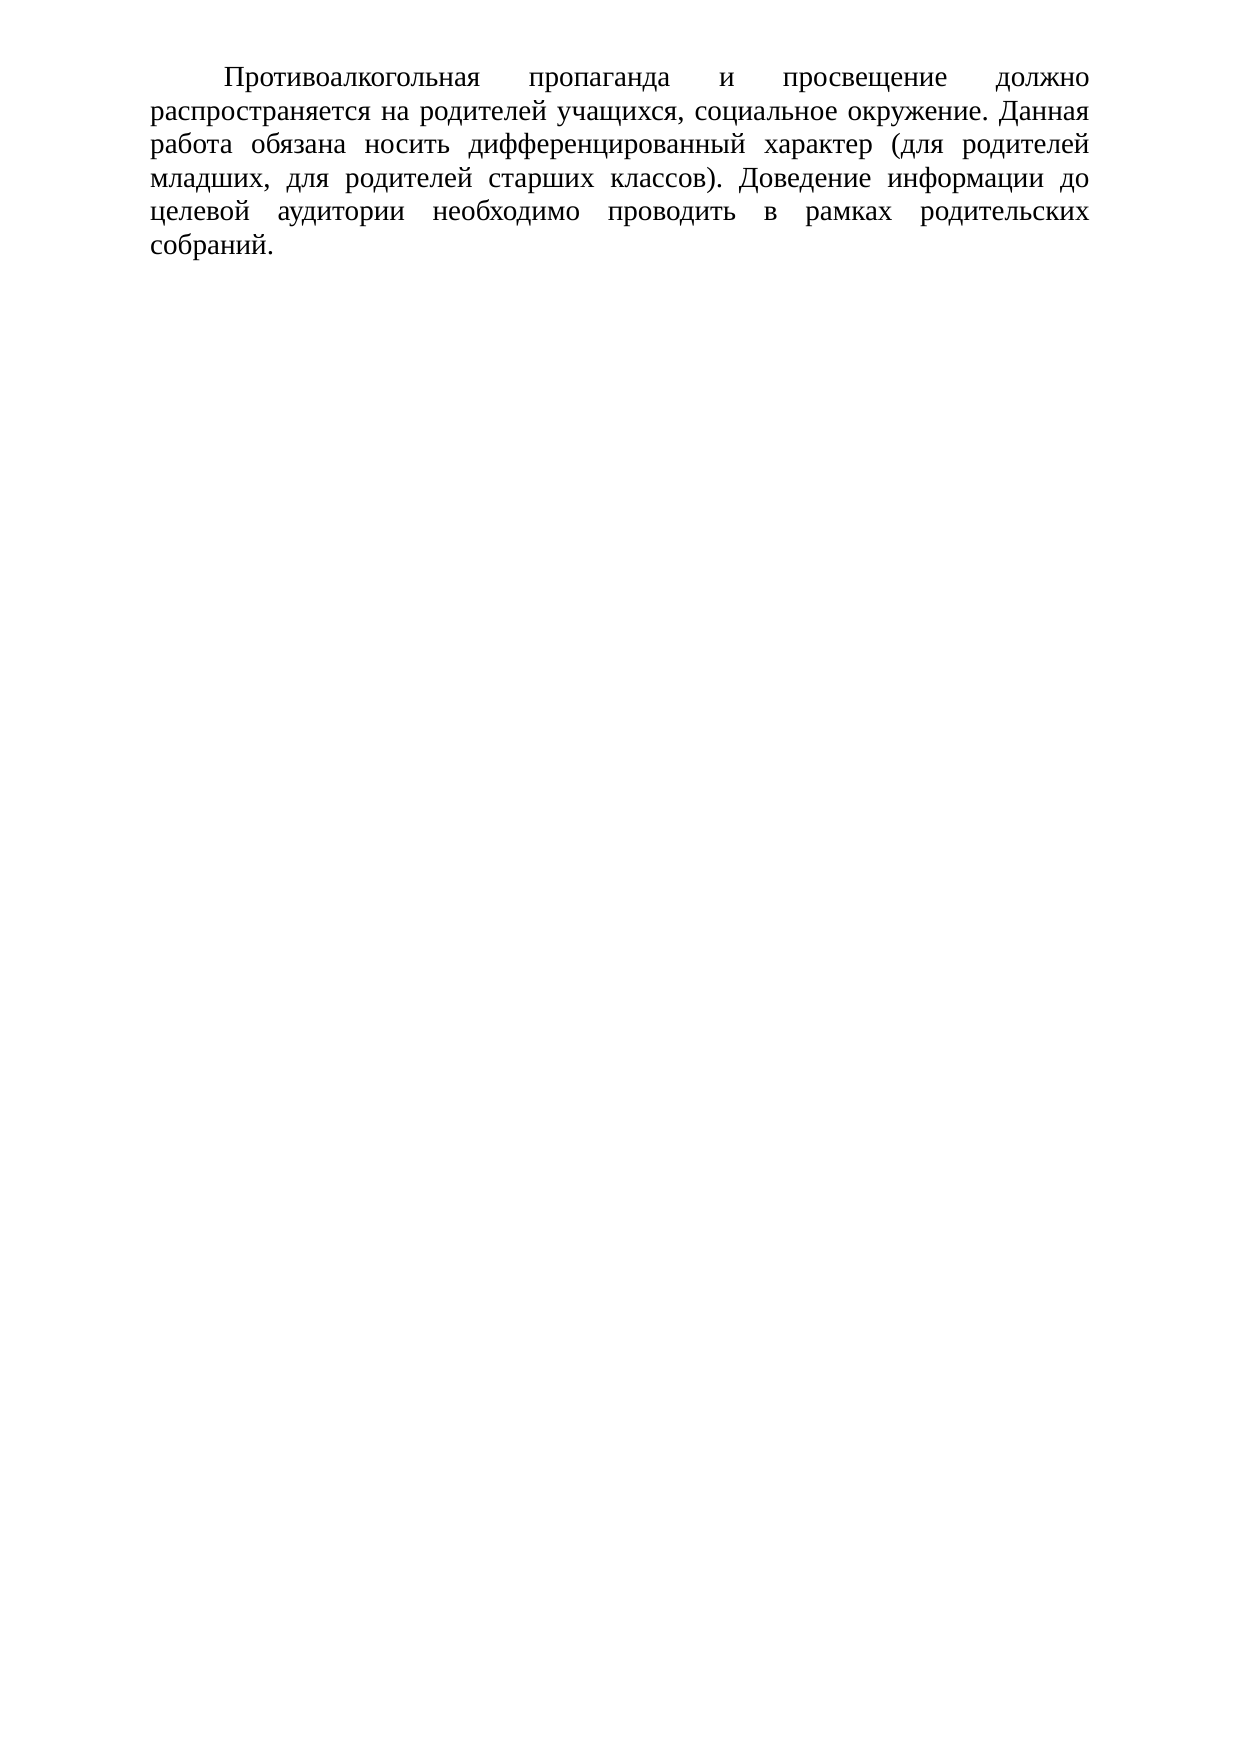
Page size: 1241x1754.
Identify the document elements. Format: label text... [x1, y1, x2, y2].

text Противоалкогольная пропаганда и просвещение должно распространяется на родителей учащихся, социальное окружение. Данная работа обязана носить дифференцированный характер (для родителей младших, для родителей старших классов). Доведение информации до целевой аудитории необходимо проводить в рамках родительских собраний. [150, 59, 1090, 260]
